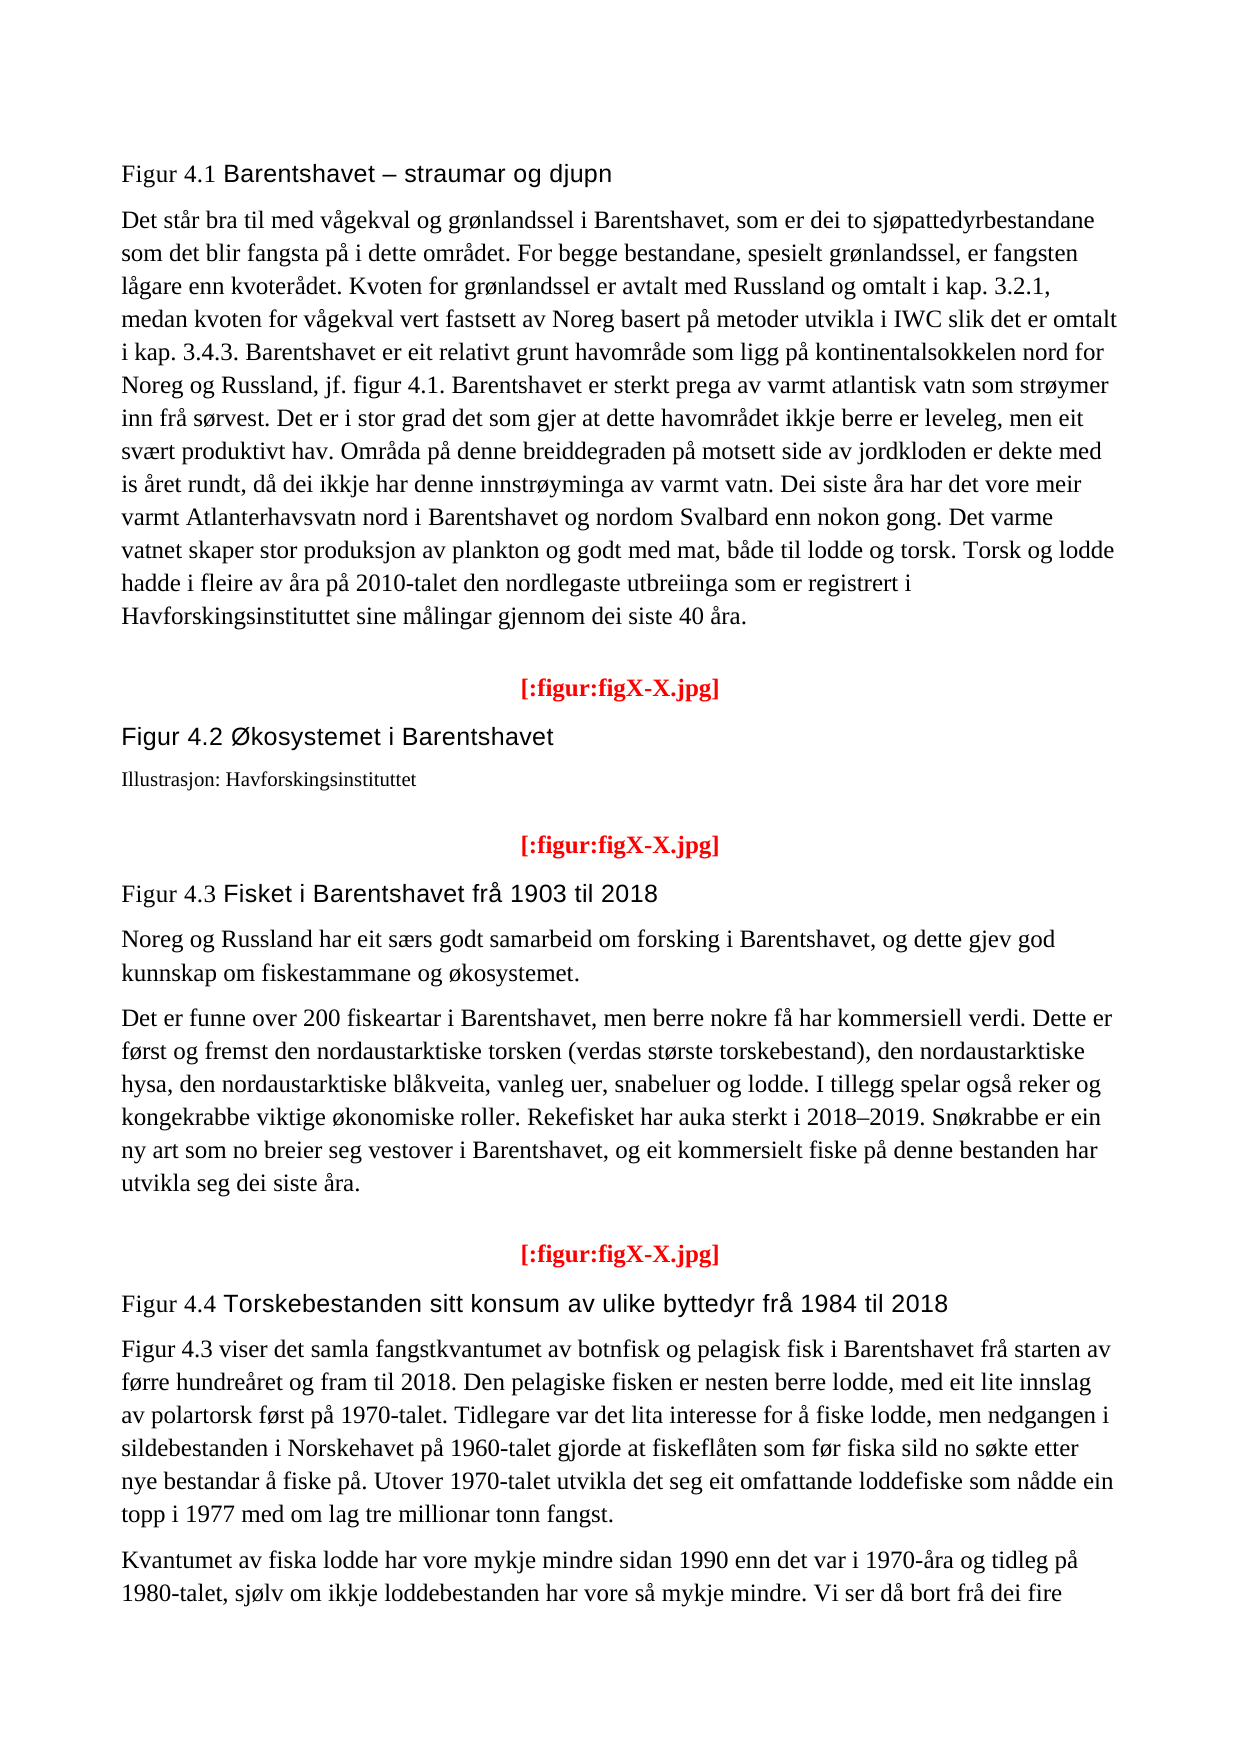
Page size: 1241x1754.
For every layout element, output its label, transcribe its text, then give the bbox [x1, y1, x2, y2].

text Illustrasjon: Havforskingsinstituttet [121, 767, 1119, 791]
text [:figur:figX-X.jpg] [121, 1243, 1119, 1268]
text Det står bra til med vågekval og grønlandssel i Barentshavet, som er dei to sjøpattedyrbestandane som det blir fangsta på i dette området. For begge bestandane, spesielt grønlandssel, er fangsten lågare enn kvoterådet. Kvoten for grønlandssel er avtalt med Russland og omtalt i kap. 3.2.1, medan kvoten for vågekval vert fastsett av Noreg basert på metoder utvikla i IWC slik det er omtalt i kap. 3.4.3. Barentshavet er eit relativt grunt havområde som ligg på kontinentalsokkelen nord for Noreg og Russland, jf. figur 4.1. Barentshavet er sterkt prega av varmt atlantisk vatn som strøymer inn frå sørvest. Det er i stor grad det som gjer at dette havområdet ikkje berre er leveleg, men eit svært produktivt hav. Områda på denne breiddegraden på motsett side av jordkloden er dekte med is året rundt, då dei ikkje har denne innstrøyminga av varmt vatn. Dei siste åra har det vore meir varmt Atlanterhavsvatn nord i Barentshavet og nordom Svalbard enn nokon gong. Det varme vatnet skaper stor produksjon av plankton og godt med mat, både til lodde og torsk. Torsk og lodde hadde i fleire av åra på 2010-talet den nordlegaste utbreiinga som er registrert i Havforskingsinstituttet sine målingar gjennom dei siste 40 åra. [121, 205, 1119, 630]
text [121, 1545, 1119, 1607]
text [:figur:figX-X.jpg] [121, 833, 1119, 858]
text Fisket i Barentshavet frå 1903 til 2018 [121, 879, 1119, 908]
text Figur 4.3 viser det samla fangstkvantumet av botnfisk og pelagisk fisk i Barentshavet frå starten av førre hundreåret og fram til 2018. Den pelagiske fisken er nesten berre lodde, med eit lite innslag av polartorsk først på 1970-talet. Tidlegare var det lita interesse for å fiske lodde, men nedgangen i sildebestanden i Norskehavet på 1960-talet gjorde at fiskeflåten som før fiska sild no søkte etter nye bestandar å fiske på. Utover 1970-talet utvikla det seg eit omfattande loddefiske som nådde ein topp i 1977 med om lag tre millionar tonn fangst. [121, 1334, 1119, 1528]
text Torskebestanden sitt konsum av ulike byttedyr frå 1984 til 2018 [121, 1289, 1119, 1318]
text Økosystemet i Barentshavet [121, 722, 1119, 751]
text Barentshavet – straumar og djupn [121, 159, 1119, 188]
text Noreg og Russland har eit særs godt samarbeid om forsking i Barentshavet, og dette gjev god kunnskap om fiskestammane og økosystemet. [121, 924, 1119, 986]
text Det er funne over 200 fiskeartar i Barentshavet, men berre nokre få har kommersiell verdi. Dette er først og fremst den nordaustarktiske torsken (verdas største torskebestand), den nordaustarktiske hysa, den nordaustarktiske blåkveita, vanleg uer, snabeluer og lodde. I tillegg spelar også reker og kongekrabbe viktige økonomiske roller. Rekefisket har auka sterkt i 2018–2019. Snøkrabbe er ein ny art som no breier seg vestover i Barentshavet, og eit kommersielt fiske på denne bestanden har utvikla seg dei siste åra. [121, 1003, 1119, 1197]
text [:figur:figX-X.jpg] [121, 676, 1119, 701]
